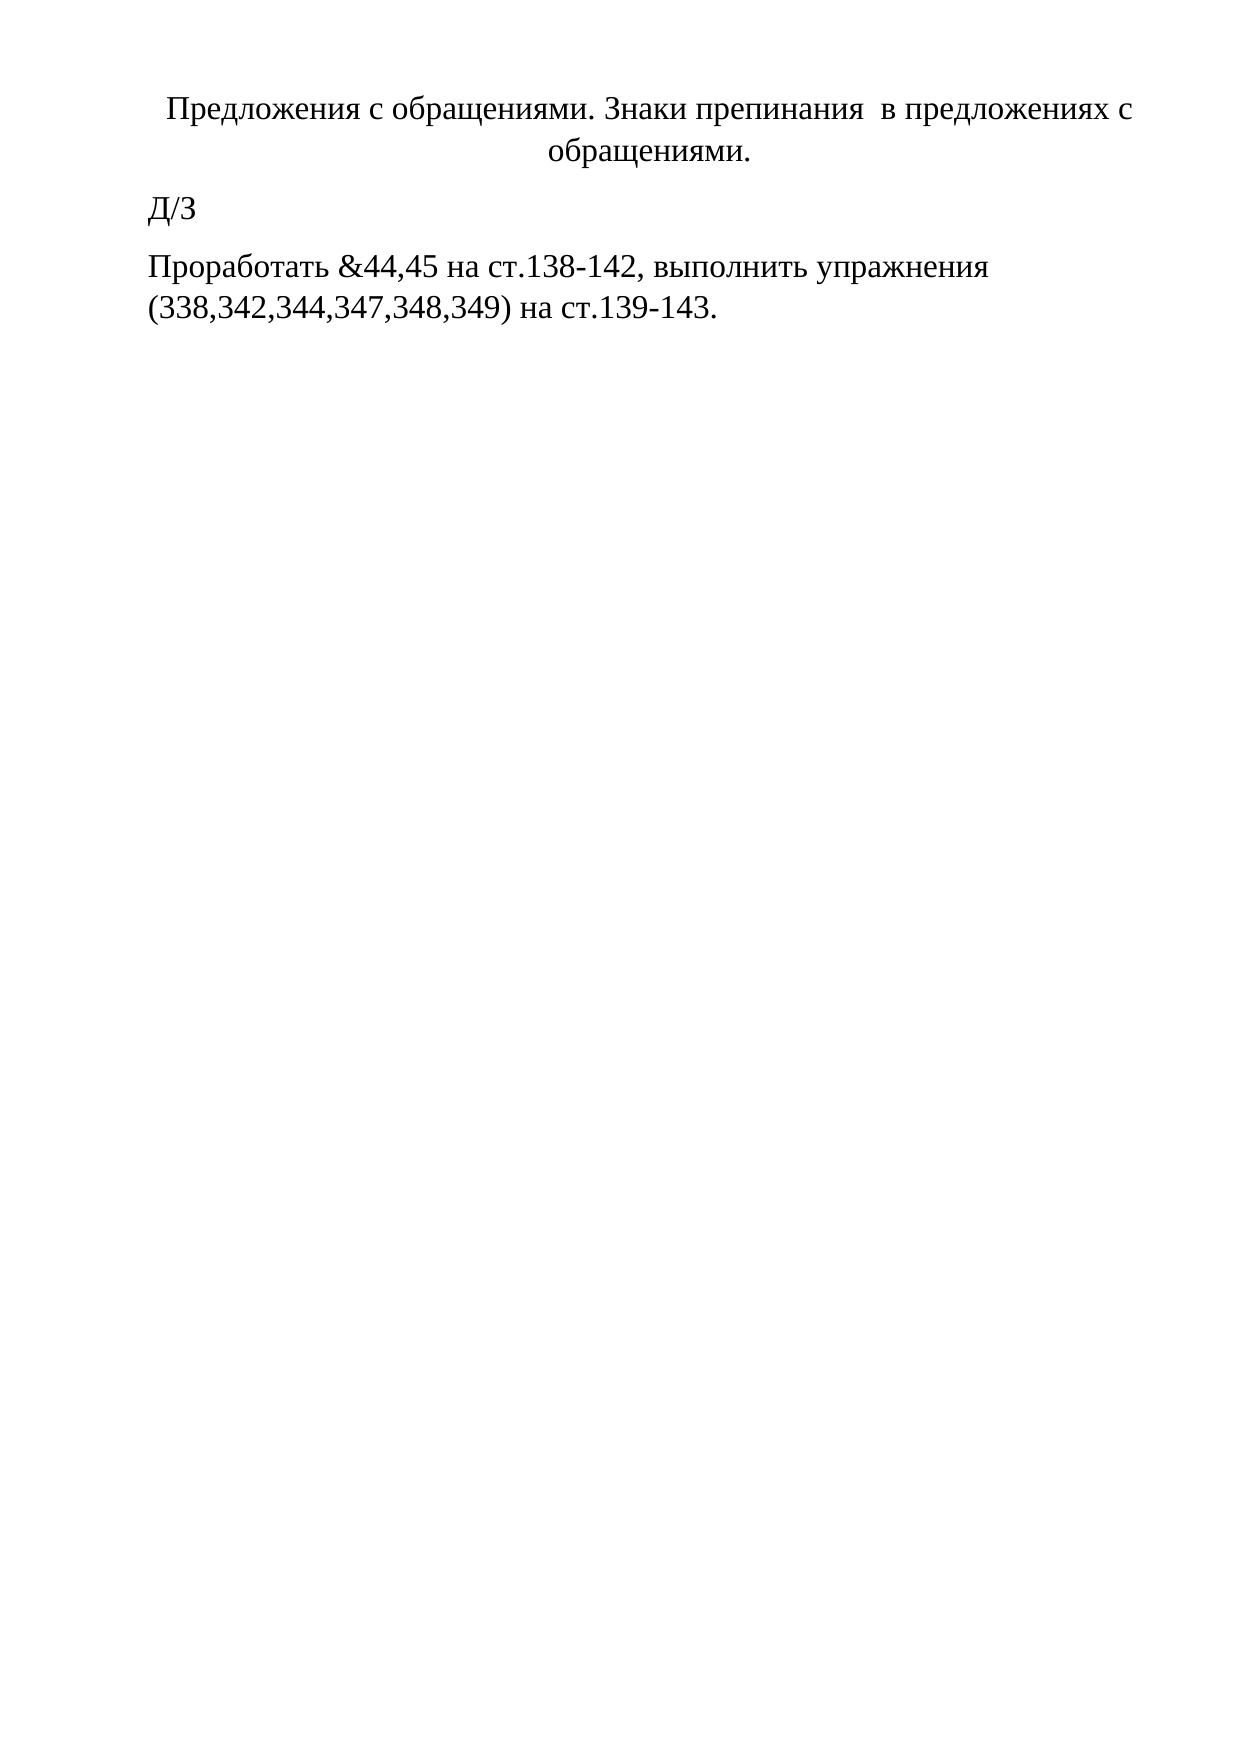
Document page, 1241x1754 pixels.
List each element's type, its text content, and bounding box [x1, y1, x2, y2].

text Предложения с обращениями. Знаки препинания в предложениях с обращениями. [148, 88, 1152, 168]
text Д/З [148, 188, 1152, 226]
text Проработать &44,45 на ст.138-142, выполнить упражнения (338,342,344,347,348,349) на ст.139-143. [148, 246, 1152, 326]
